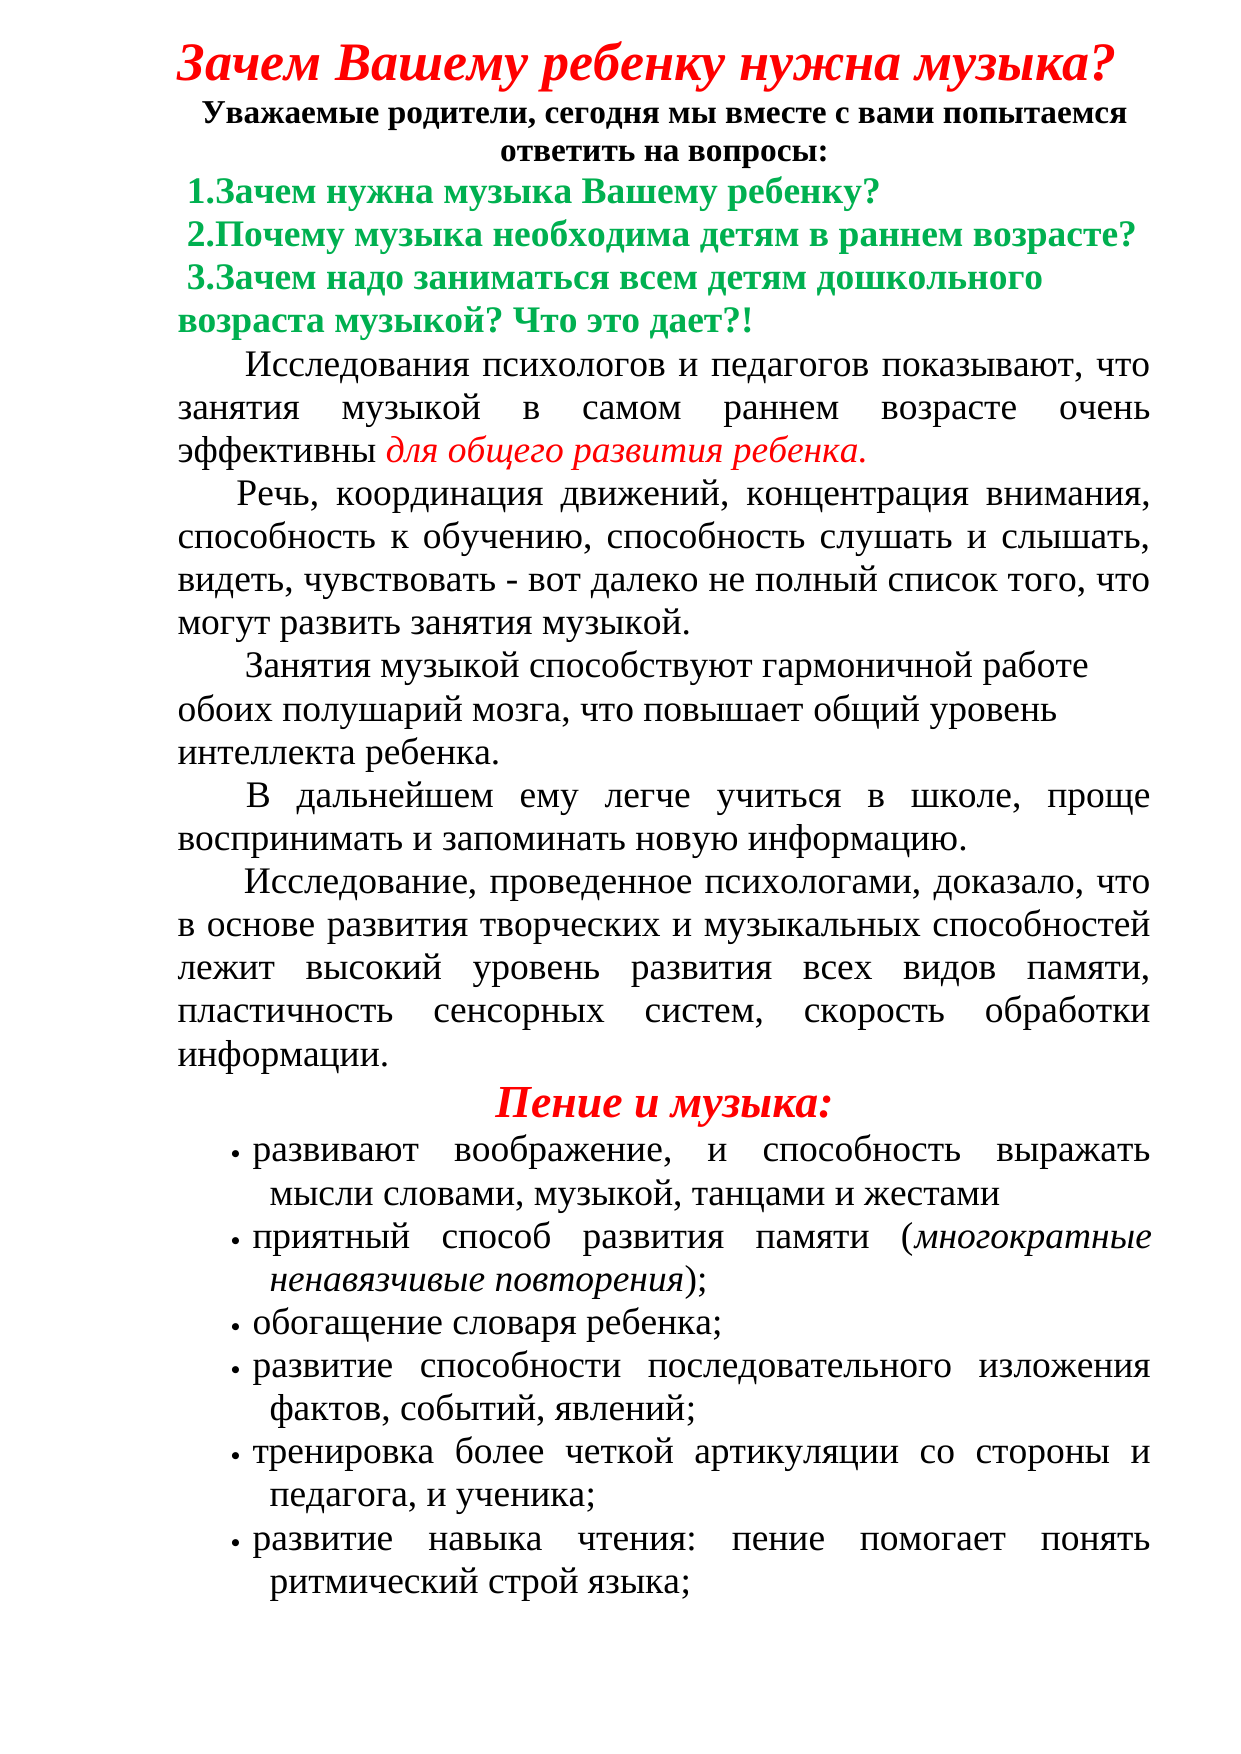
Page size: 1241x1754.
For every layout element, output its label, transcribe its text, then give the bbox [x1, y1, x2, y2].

text Речь, координация движений, концентрация внимания, способность к обучению, способность слушать и слышать, видеть, чувствовать - вот далеко не полный список того, что могут развить занятия музыкой. [177, 470, 1152, 643]
list развивают воображение, и способность выражать мысли словами, музыкой, танцами и жестами [232, 1127, 1152, 1213]
text Уважаемые родители, сегодня мы вместе с вами попытаемся ответить на вопросы: [177, 92, 1152, 168]
list развитие способности последовательного изложения фактов, событий, явлений; [232, 1342, 1152, 1429]
list развитие навыка чтения: пение помогает понять ритмический строй языка; [232, 1515, 1152, 1601]
text Исследование, проведенное психологами, доказало, что в основе развития творческих и музыкальных способностей лежит высокий уровень развития всех видов памяти, пластичность сенсорных систем, скорость обработки информации. [177, 858, 1152, 1074]
list тренировка более четкой артикуляции со стороны и педагога, и ученика; [232, 1429, 1152, 1515]
text В дальнейшем ему легче учиться в школе, проще воспринимать и запоминать новую информацию. [177, 772, 1152, 858]
list приятный способ развития памяти (многократные ненавязчивые повторения); [232, 1213, 1152, 1299]
text 3.Зачем надо заниматься всем детям дошкольного возраста музыкой? Что это дает?! [177, 255, 1152, 341]
text Зачем Вашему ребенку нужна музыка? [177, 29, 1152, 92]
text Пение и музыка: [177, 1074, 1152, 1127]
text 2.Почему музыка необходима детям в раннем возрасте? [177, 212, 1152, 255]
text Исследования психологов и педагогов показывают, что занятия музыкой в самом раннем возрасте очень эффективны для общего развития ребенка. [177, 341, 1152, 470]
text 1.Зачем нужна музыка Вашему ребенку? [177, 168, 1152, 212]
text Занятия музыкой способствуют гармоничной работе обоих полушарий мозга, что повышает общий уровень интеллекта ребенка. [177, 643, 1152, 772]
list обогащение словаря ребенка; [232, 1299, 1152, 1342]
